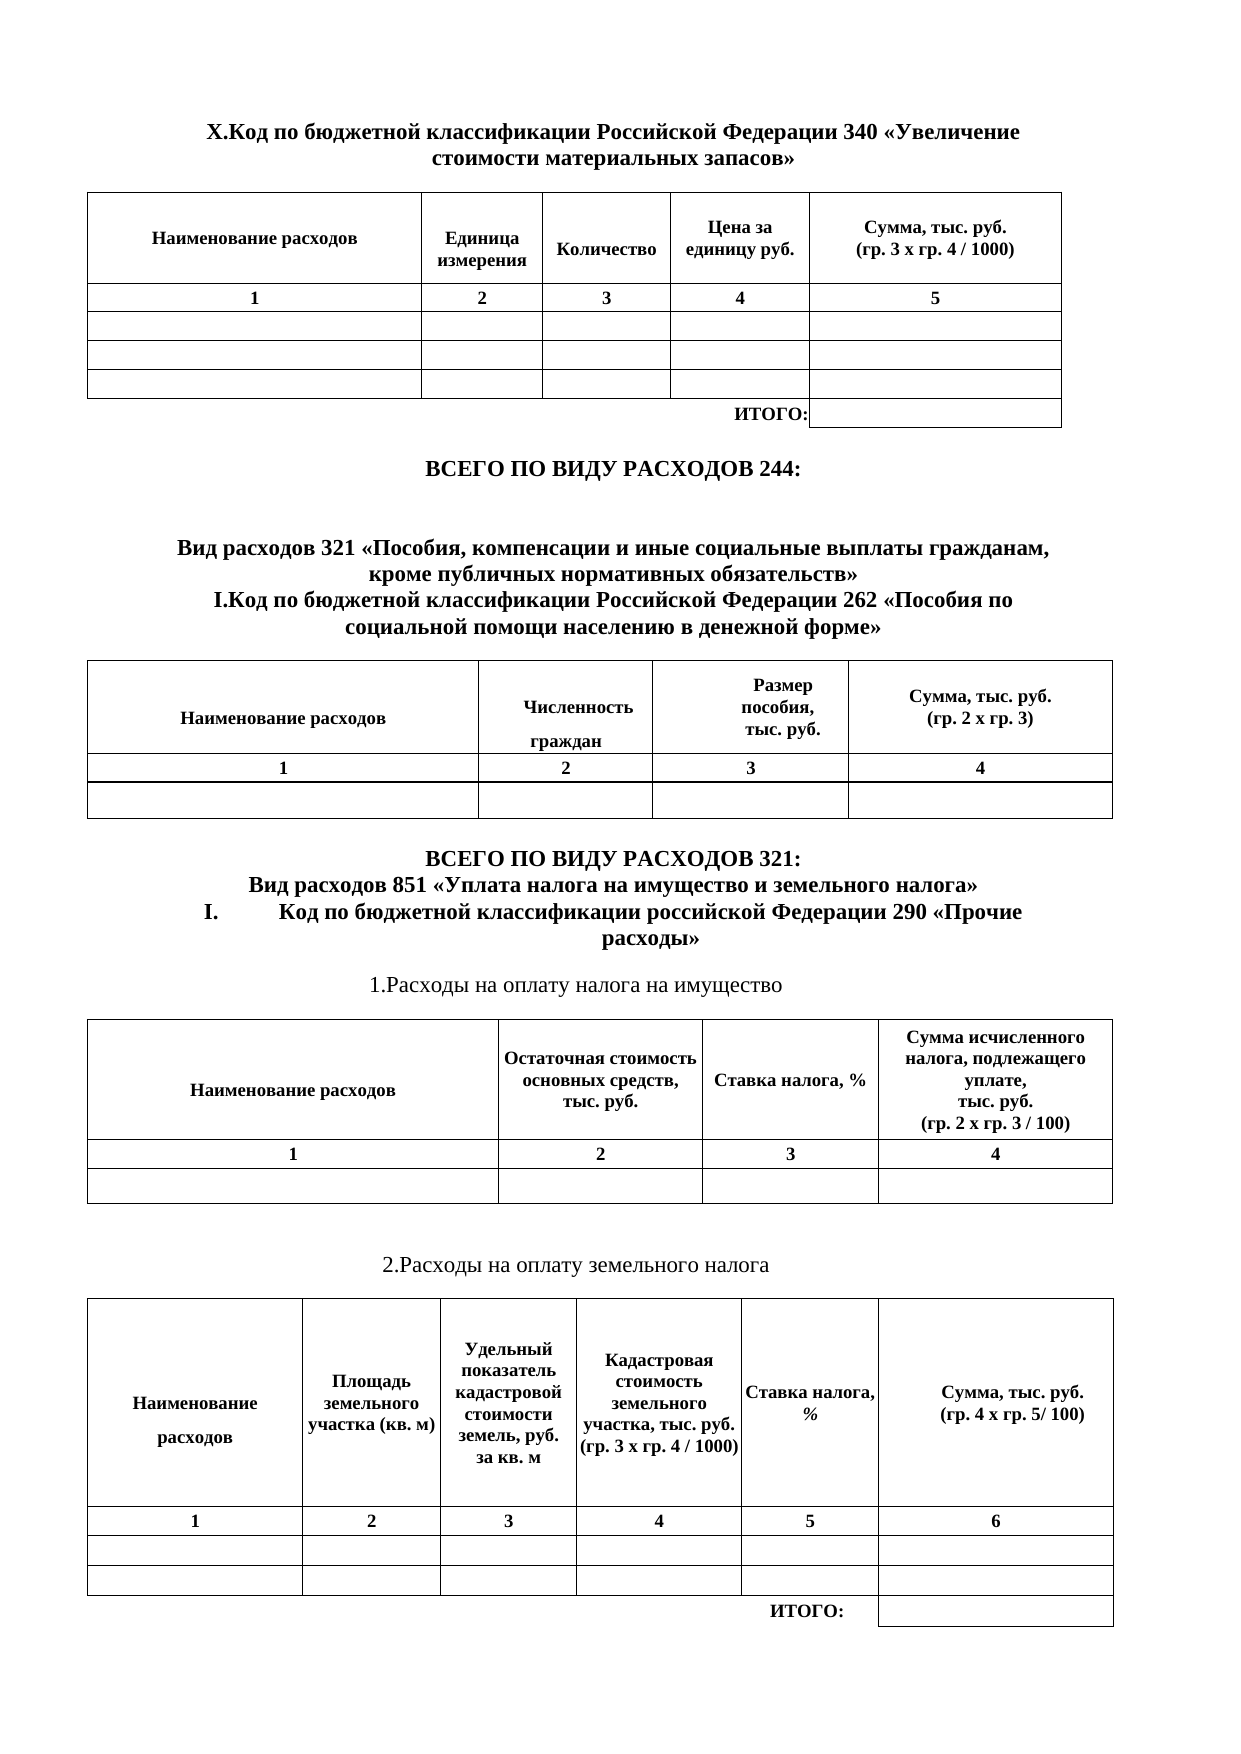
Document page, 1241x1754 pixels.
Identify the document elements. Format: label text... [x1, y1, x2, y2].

table_cell [879, 1596, 1113, 1626]
table_header Остаточная стоимость основных средств, тыс. руб. [499, 1020, 702, 1139]
list Вид расходов 321 «Пособия, компенсации и иные социальные выплаты гражданам, кроме публичных нормативных обязательств» [163, 534, 1063, 586]
table_header Сумма исчисленного налога, подлежащего уплате, тыс. руб. (гр. 2 х гр. 3 / 100) [879, 1020, 1112, 1139]
table_header Наименование расходов [88, 193, 421, 283]
table_cell 6 [879, 1507, 1113, 1535]
table_cell 5 [742, 1507, 878, 1535]
table_cell [88, 341, 421, 369]
table_cell [577, 1536, 741, 1564]
table_cell [671, 312, 809, 340]
table_cell [671, 370, 809, 398]
table_cell [88, 312, 421, 340]
table_header Размер пособия, тыс. руб. [653, 661, 848, 752]
table_header Наименование расходов [88, 1299, 302, 1506]
table_cell [849, 783, 1112, 818]
table_header Кадастровая стоимость земельного участка, тыс. руб. (гр. 3 х гр. 4 / 1000) [577, 1299, 741, 1506]
table_cell [653, 783, 848, 818]
table_header Наименование расходов [88, 661, 478, 752]
table_cell [543, 341, 670, 369]
table_header Сумма, тыс. руб. (гр. 2 х гр. 3) [849, 661, 1112, 752]
list Вид расходов 851 «Уплата налога на имущество и земельного налога» [163, 872, 1063, 898]
table_cell [422, 341, 542, 369]
table_cell [88, 370, 421, 398]
list ВСЕГО ПО ВИДУ РАСХОДОВ 244: [163, 454, 1063, 481]
table_cell [441, 1566, 576, 1594]
table_cell [879, 1566, 1113, 1594]
table_cell 1 [88, 284, 421, 311]
table_cell [703, 1169, 878, 1203]
text 1.Расходы на оплату налога на имущество [88, 971, 1063, 998]
table_header Ставка налога, % [742, 1299, 878, 1506]
table_cell 3 [543, 284, 670, 311]
table_cell 2 [499, 1140, 702, 1168]
list X.Код по бюджетной классификации Российской Федерации 340 «Увеличение стоимости материальных запасов» [163, 118, 1063, 171]
table_cell [88, 1566, 302, 1594]
table_cell [810, 399, 1061, 427]
table_cell [879, 1536, 1113, 1564]
table_cell [303, 1536, 440, 1564]
table_header Наименование расходов [88, 1020, 498, 1139]
table_cell 2 [303, 1507, 440, 1535]
table_cell [303, 1566, 440, 1594]
table_cell [88, 1536, 302, 1564]
table_cell 2 [479, 754, 652, 781]
table_cell 1 [88, 1140, 498, 1168]
list ВСЕГО ПО ВИДУ РАСХОДОВ 321: [163, 845, 1063, 872]
table_cell 5 [810, 284, 1061, 311]
table_header Площадь земельного участка (кв. м) [303, 1299, 440, 1506]
table_cell [577, 1566, 741, 1594]
table_cell 4 [577, 1507, 741, 1535]
table_header Сумма, тыс. руб. (гр. 4 х гр. 5/ 100) [879, 1299, 1113, 1506]
table_cell [671, 341, 809, 369]
table_header Ставка налога, % [703, 1020, 878, 1139]
table_cell [479, 783, 652, 818]
table_cell 4 [671, 284, 809, 311]
table_header Единица измерения [422, 193, 542, 283]
table_cell [810, 341, 1061, 369]
table_cell 4 [849, 754, 1112, 781]
table_cell 1 [88, 754, 478, 781]
table_header Численность граждан [479, 661, 652, 752]
table_header Цена за единицу руб. [671, 193, 809, 283]
text 2.Расходы на оплату земельного налога [88, 1251, 1063, 1277]
table_cell [742, 1536, 878, 1564]
table_cell ИТОГО: [88, 1596, 878, 1626]
table_cell [543, 312, 670, 340]
table_cell [810, 370, 1061, 398]
table_cell [422, 312, 542, 340]
table_cell 2 [422, 284, 542, 311]
table_cell [742, 1566, 878, 1594]
table_cell [88, 783, 478, 818]
table_cell [88, 1169, 498, 1203]
table_cell ИТОГО: [88, 399, 809, 427]
table_cell 4 [879, 1140, 1112, 1168]
table_cell [422, 370, 542, 398]
table_cell [441, 1536, 576, 1564]
table_cell [499, 1169, 702, 1203]
table_cell 3 [653, 754, 848, 781]
table_cell [879, 1169, 1112, 1203]
table_header Сумма, тыс. руб. (гр. 3 х гр. 4 / 1000) [810, 193, 1061, 283]
table_cell [810, 312, 1061, 340]
table_header Удельный показатель кадастровой стоимости земель, руб. за кв. м [441, 1299, 576, 1506]
table_cell 1 [88, 1507, 302, 1535]
table_header Количество [543, 193, 670, 283]
list I.Код по бюджетной классификации Российской Федерации 262 «Пособия по социальной помощи населению в денежной форме» [163, 586, 1063, 639]
table_cell 3 [703, 1140, 878, 1168]
table_cell [543, 370, 670, 398]
table_cell 3 [441, 1507, 576, 1535]
list Код по бюджетной классификации российской Федерации 290 «Прочие расходы» [163, 898, 1063, 951]
